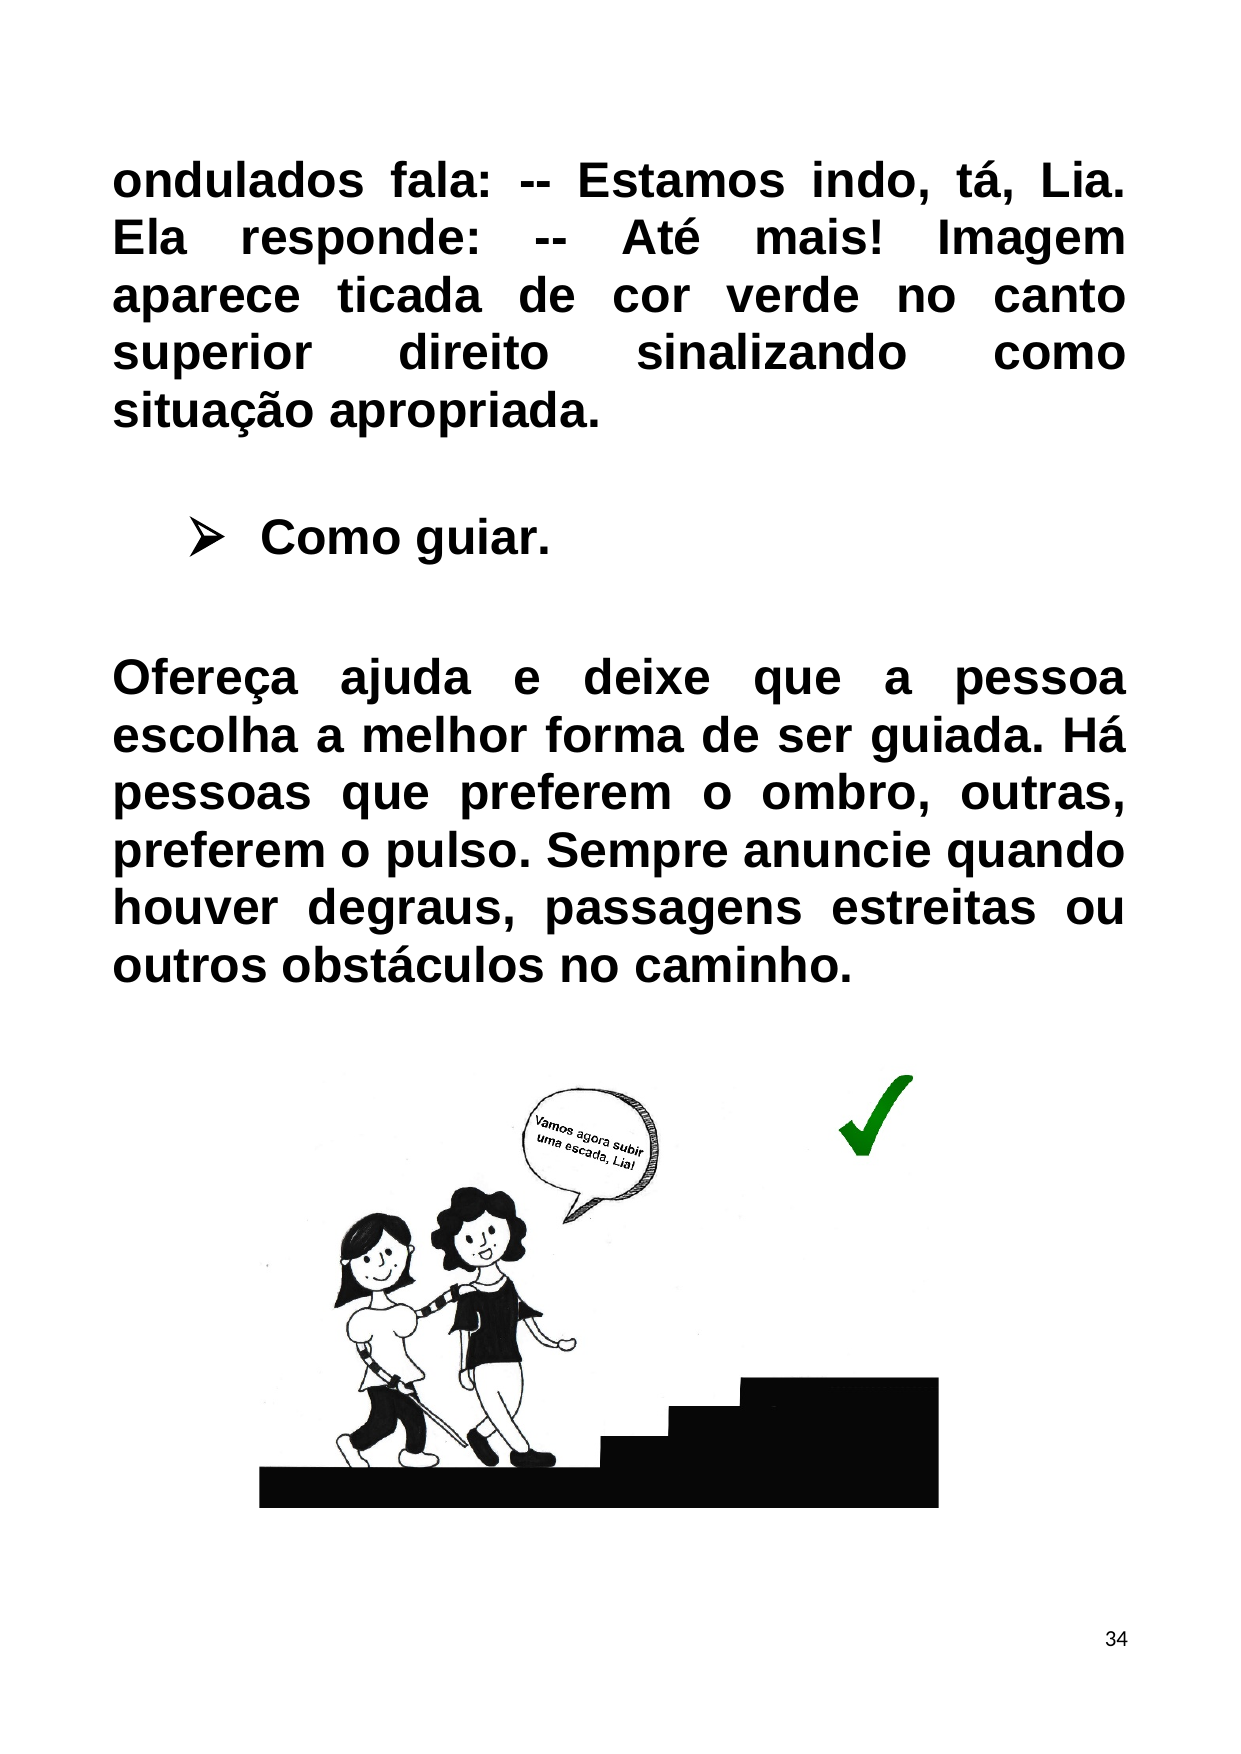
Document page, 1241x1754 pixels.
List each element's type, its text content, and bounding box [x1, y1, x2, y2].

list Como guiar. [187, 507, 1128, 565]
picture [259, 1064, 939, 1508]
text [112, 150, 1128, 437]
text Ofereça ajuda e deixe que a pessoa escolha a melhor forma de ser guiada. Há pessoas que preferem o ombro, outras, preferem o pulso. Sempre anuncie quando houver degraus, passagens estreitas ou outros obstáculos no caminho. [112, 648, 1128, 993]
